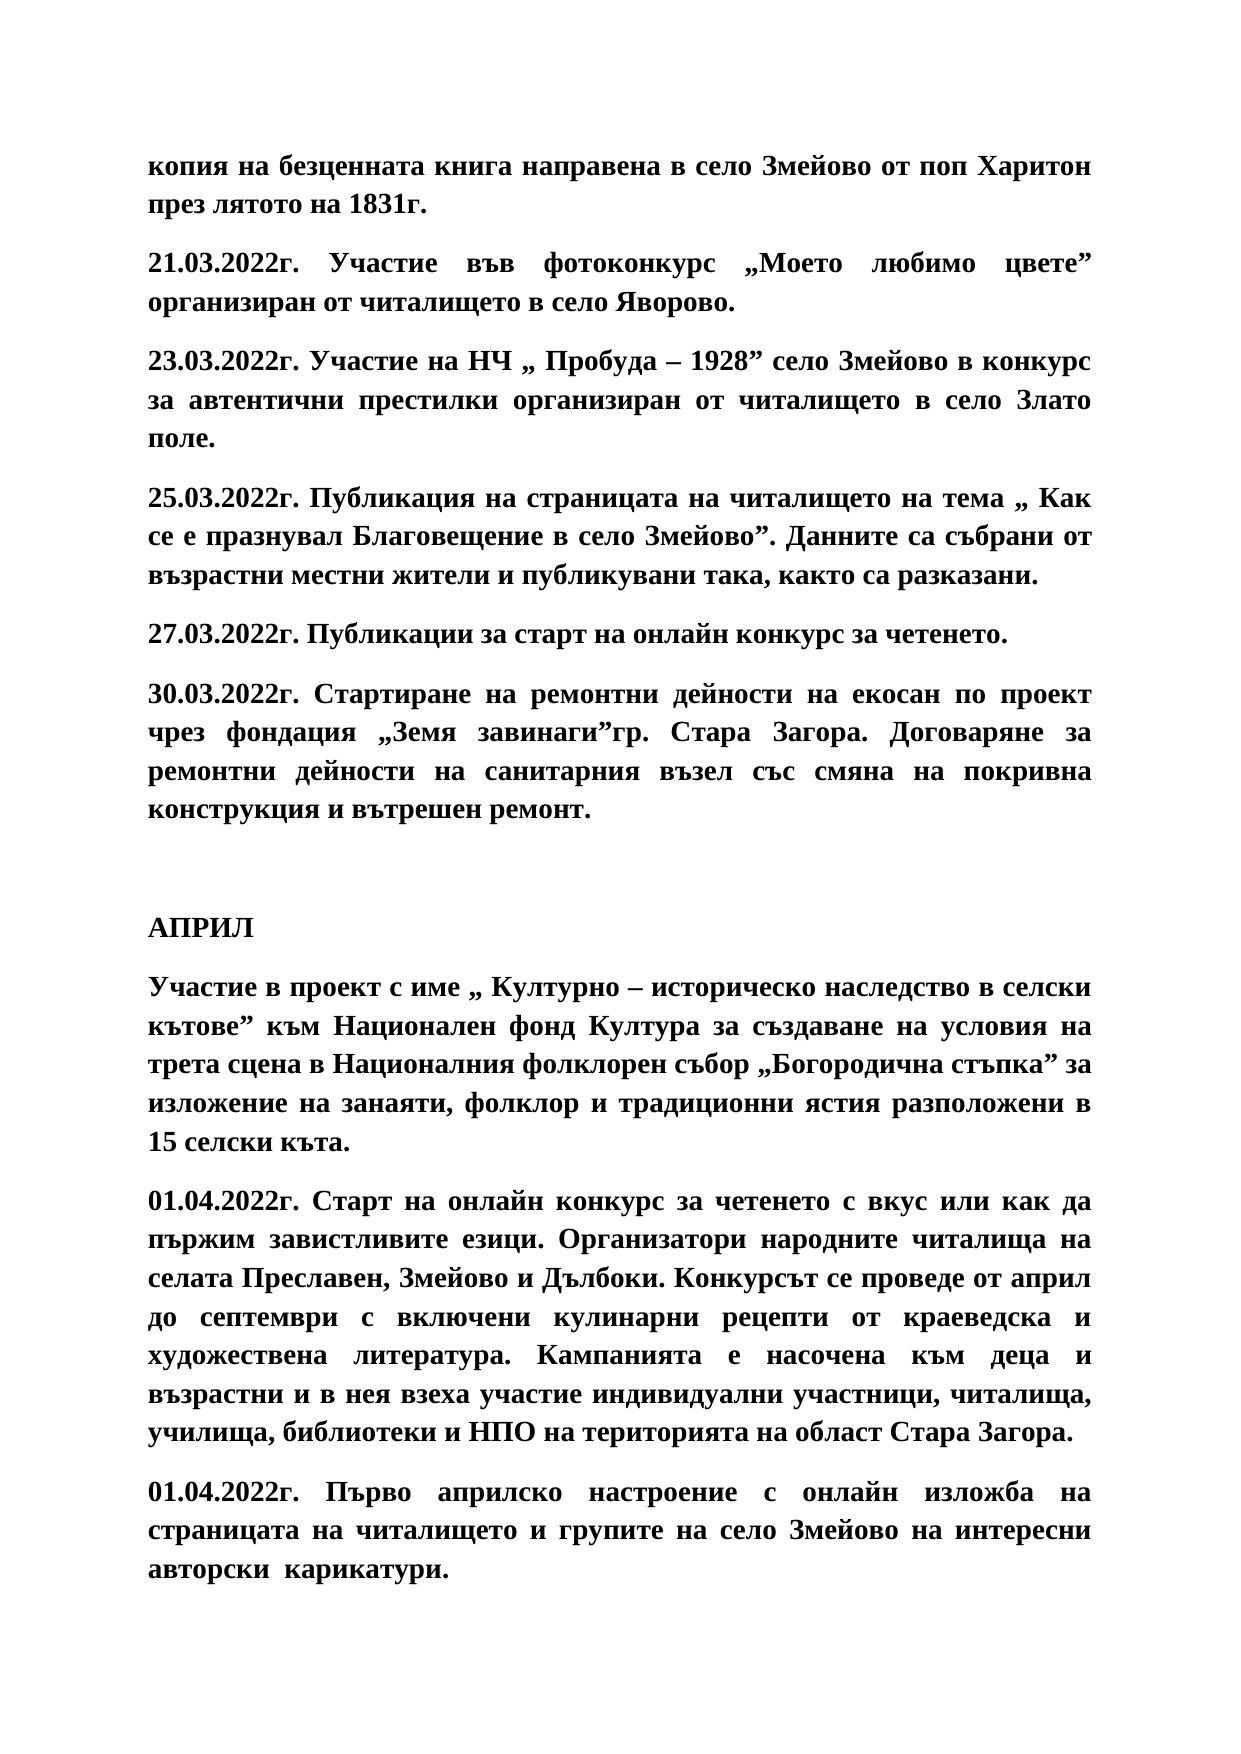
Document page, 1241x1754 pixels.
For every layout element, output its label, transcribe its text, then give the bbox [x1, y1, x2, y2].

text 25.03.2022г. Публикация на страницата на читалището на тема „ Как се е празнувал Благовещение в село Змейово”. Данните са събрани от възрастни местни жители и публикувани така, както са разказани. [148, 480, 1093, 591]
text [148, 148, 1093, 220]
text 23.03.2022г. Участие на НЧ „ Пробуда – 1928” село Змейово в конкурс за автентични престилки организиран от читалището в село Злато поле. [148, 343, 1093, 454]
text 30.03.2022г. Стартиране на ремонтни дейности на екосан по проект чрез фондация „Земя завинаги”гр. Стара Загора. Договаряне за ремонтни дейности на санитарния възел със смяна на покривна конструкция и вътрешен ремонт. [148, 676, 1093, 825]
text АПРИЛ [148, 910, 1093, 944]
text Участие в проект с име „ Културно – историческо наследство в селски кътове” към Национален фонд Култура за създаване на условия на трета сцена в Националния фолклорен събор „Богородична стъпка” за изложение на занаяти, фолклор и традиционни ястия разположени в 15 селски къта. [148, 969, 1093, 1157]
text 01.04.2022г. Първо априлско настроение с онлайн изложба на страницата на читалището и групите на село Змейово на интересни авторски карикатури. [148, 1474, 1093, 1584]
text 27.03.2022г. Публикации за старт на онлайн конкурс за четенето. [148, 616, 1093, 650]
text 01.04.2022г. Старт на онлайн конкурс за четенето с вкус или как да пържим завистливите езици. Организатори народните читалища на селата Преславен, Змейово и Дълбоки. Конкурсът се проведе от април до септември с включени кулинарни рецепти от краеведска и художествена литература. Кампанията е насочена към деца и възрастни и в нея взеха участие индивидуални участници, читалища, училища, библиотеки и НПО на територията на област Стара Загора. [148, 1183, 1093, 1448]
text 21.03.2022г. Участие във фотоконкурс „Моето любимо цвете” организиран от читалището в село Яворово. [148, 246, 1093, 318]
